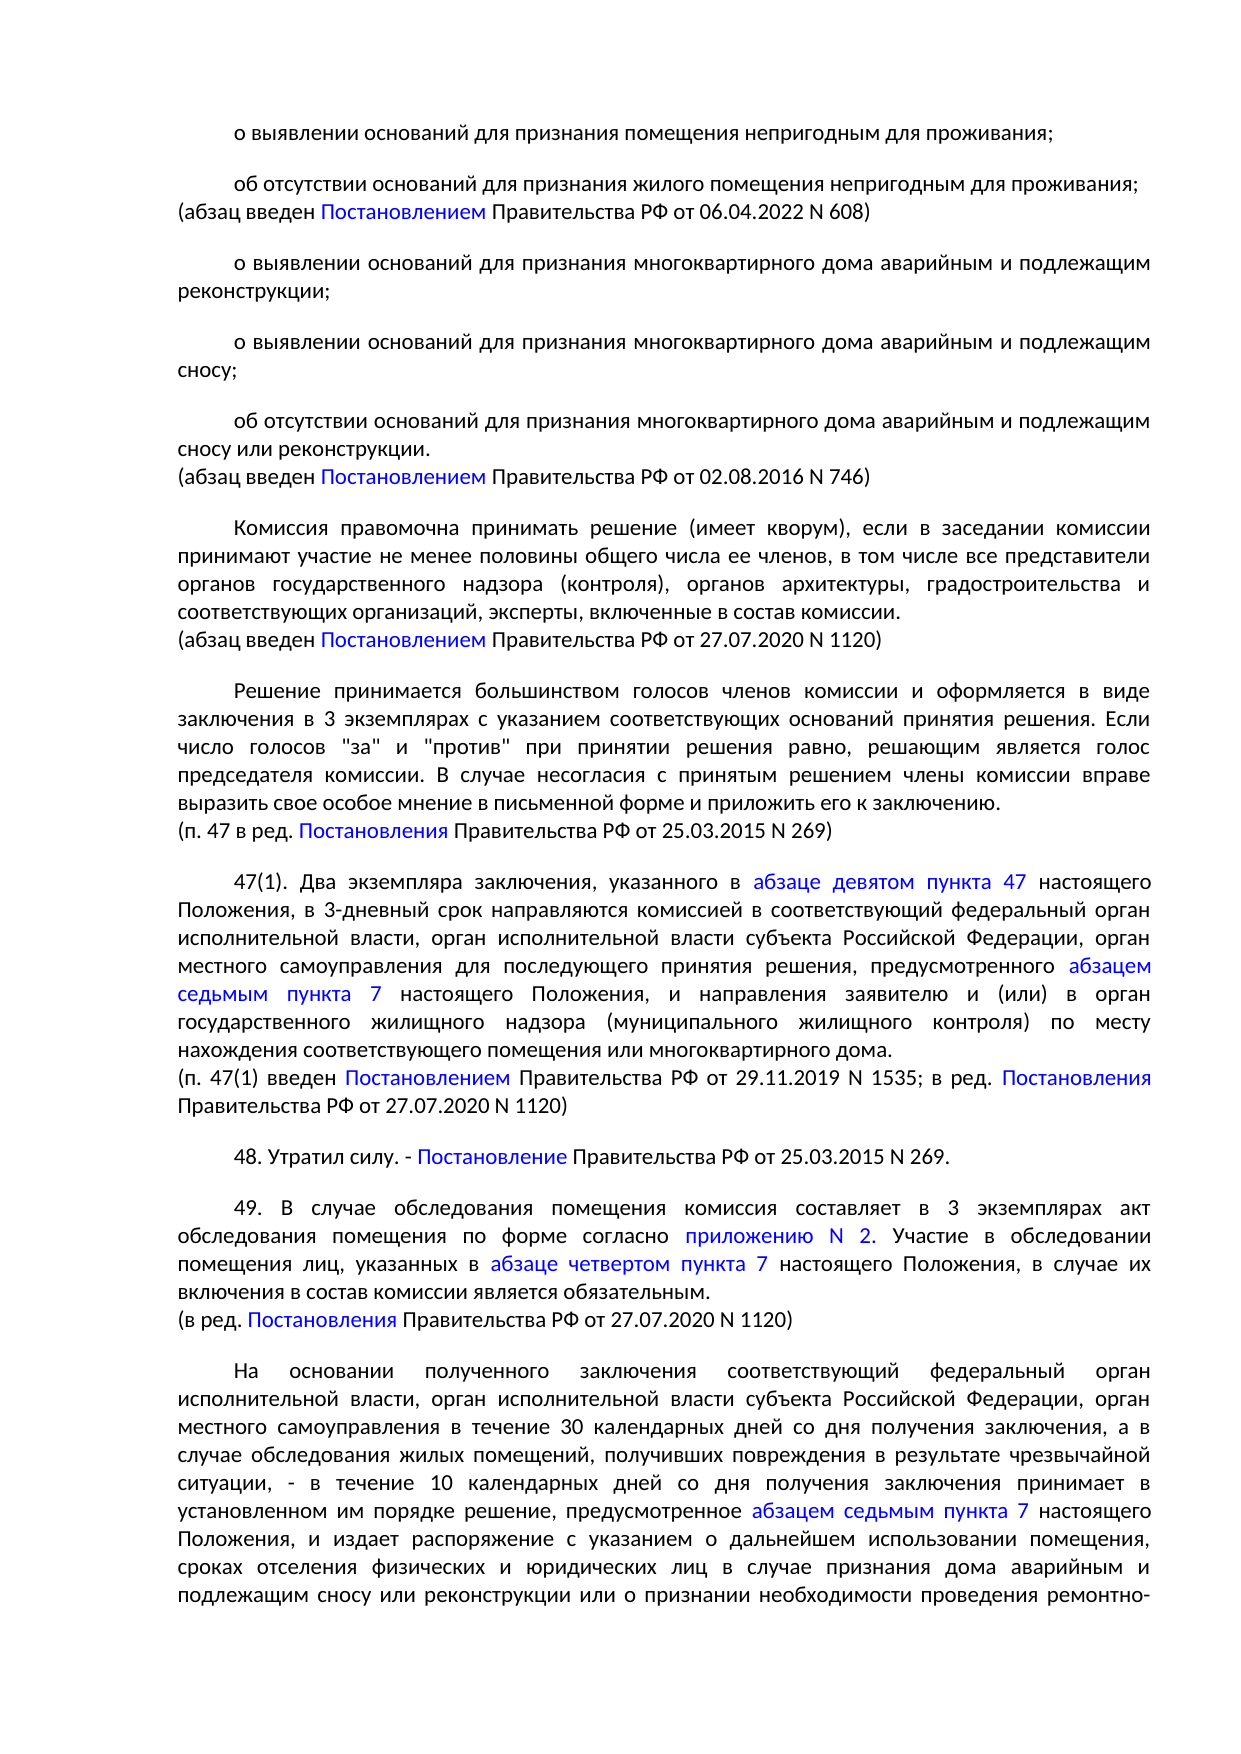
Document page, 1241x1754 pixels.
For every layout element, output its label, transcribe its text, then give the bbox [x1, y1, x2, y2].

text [177, 1356, 1152, 1608]
text 49. В случае обследования помещения комиссия составляет в 3 экземплярах акт обследования помещения по форме согласно приложению N 2. Участие в обследовании помещения лиц, указанных в абзаце четвертом пункта 7 настоящего Положения, в случае их включения в состав комиссии является обязательным. [177, 1193, 1152, 1305]
text 47(1). Два экземпляра заключения, указанного в абзаце девятом пункта 47 настоящего Положения, в 3-дневный срок направляются комиссией в соответствующий федеральный орган исполнительной власти, орган исполнительной власти субъекта Российской Федерации, орган местного самоуправления для последующего принятия решения, предусмотренного абзацем седьмым пункта 7 настоящего Положения, и направления заявителю и (или) в орган государственного жилищного надзора (муниципального жилищного контроля) по месту нахождения соответствующего помещения или многоквартирного дома. [177, 867, 1152, 1063]
text о выявлении оснований для признания многоквартирного дома аварийным и подлежащим реконструкции; [177, 248, 1152, 304]
text о выявлении оснований для признания многоквартирного дома аварийным и подлежащим сносу; [177, 327, 1152, 383]
text (п. 47(1) введен Постановлением Правительства РФ от 29.11.2019 N 1535; в ред. Постановления Правительства РФ от 27.07.2020 N 1120) [177, 1063, 1152, 1119]
text (абзац введен Постановлением Правительства РФ от 27.07.2020 N 1120) [177, 625, 1152, 653]
text (п. 47 в ред. Постановления Правительства РФ от 25.03.2015 N 269) [177, 816, 1152, 844]
text о выявлении оснований для признания помещения непригодным для проживания; [177, 118, 1152, 146]
text об отсутствии оснований для признания многоквартирного дома аварийным и подлежащим сносу или реконструкции. [177, 406, 1152, 462]
text об отсутствии оснований для признания жилого помещения непригодным для проживания; [177, 169, 1152, 197]
text (абзац введен Постановлением Правительства РФ от 06.04.2022 N 608) [177, 197, 1152, 225]
text (в ред. Постановления Правительства РФ от 27.07.2020 N 1120) [177, 1305, 1152, 1333]
text Решение принимается большинством голосов членов комиссии и оформляется в виде заключения в 3 экземплярах с указанием соответствующих оснований принятия решения. Если число голосов "за" и "против" при принятии решения равно, решающим является голос председателя комиссии. В случае несогласия с принятым решением члены комиссии вправе выразить свое особое мнение в письменной форме и приложить его к заключению. [177, 676, 1152, 816]
text 48. Утратил силу. - Постановление Правительства РФ от 25.03.2015 N 269. [177, 1142, 1152, 1170]
text Комиссия правомочна принимать решение (имеет кворум), если в заседании комиссии принимают участие не менее половины общего числа ее членов, в том числе все представители органов государственного надзора (контроля), органов архитектуры, градостроительства и соответствующих организаций, эксперты, включенные в состав комиссии. [177, 513, 1152, 625]
text (абзац введен Постановлением Правительства РФ от 02.08.2016 N 746) [177, 462, 1152, 490]
